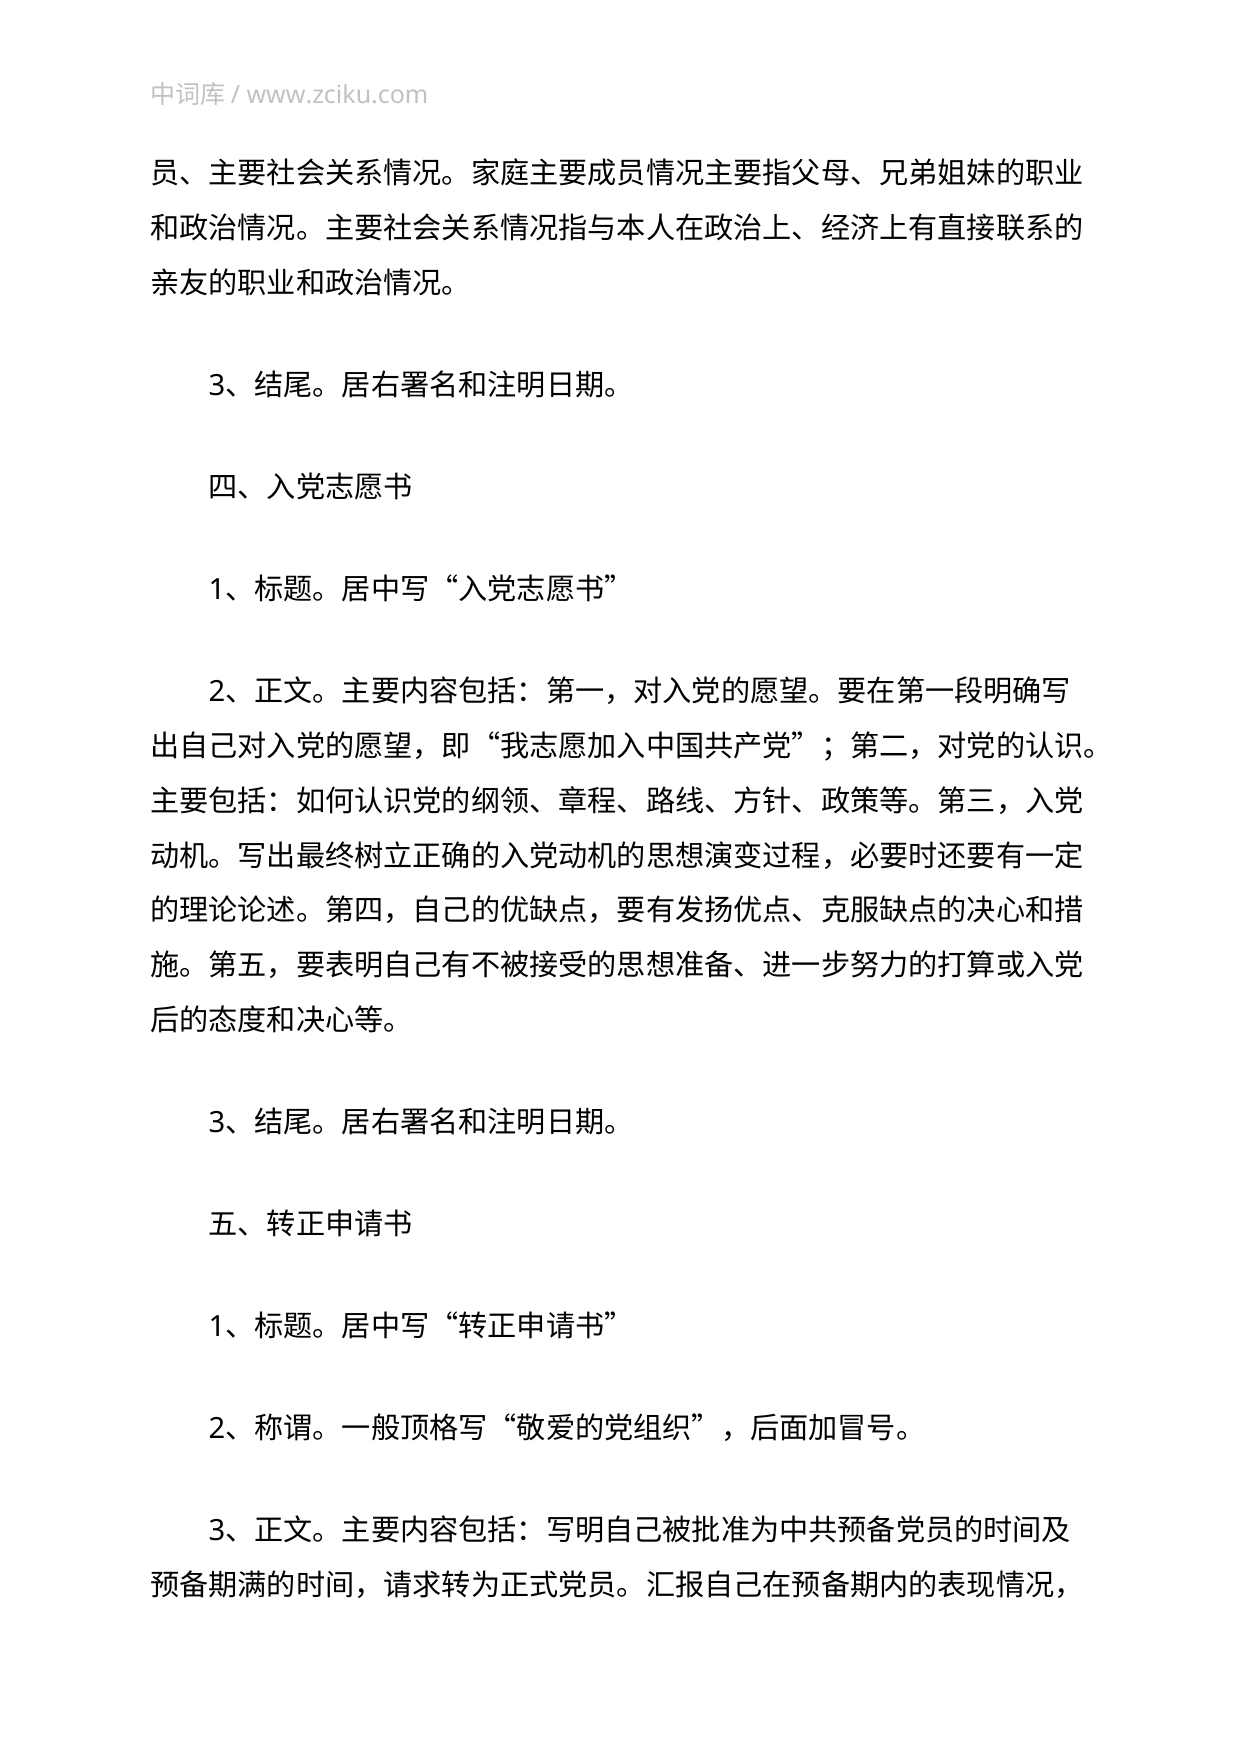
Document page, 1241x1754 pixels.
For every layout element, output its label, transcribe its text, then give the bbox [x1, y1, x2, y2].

text 1、标题。居中写“入党志愿书” [150, 565, 1090, 608]
text 2、正文。主要内容包括：第一，对入党的愿望。要在第一段明确写出自己对入党的愿望，即“我志愿加入中国共产党”；第二，对党的认识。主要包括：如何认识党的纲领、章程、路线、方针、政策等。第三，入党动机。写出最终树立正确的入党动机的思想演变过程，必要时还要有一定的理论论述。第四，自己的优缺点，要有发扬优点、克服缺点的决心和措施。第五，要表明自己有不被接受的思想准备、进一步努力的打算或入党后的态度和决心等。 [150, 667, 1090, 1039]
text 3、结尾。居右署名和注明日期。 [150, 1098, 1090, 1141]
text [150, 1506, 1090, 1603]
text 五、转正申请书 [150, 1201, 1090, 1243]
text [150, 150, 1090, 302]
text 3、结尾。居右署名和注明日期。 [150, 362, 1090, 404]
text 2、称谓。一般顶格写“敬爱的党组织”，后面加冒号。 [150, 1404, 1090, 1447]
text 1、标题。居中写“转正申请书” [150, 1302, 1090, 1345]
text 四、入党志愿书 [150, 463, 1090, 506]
